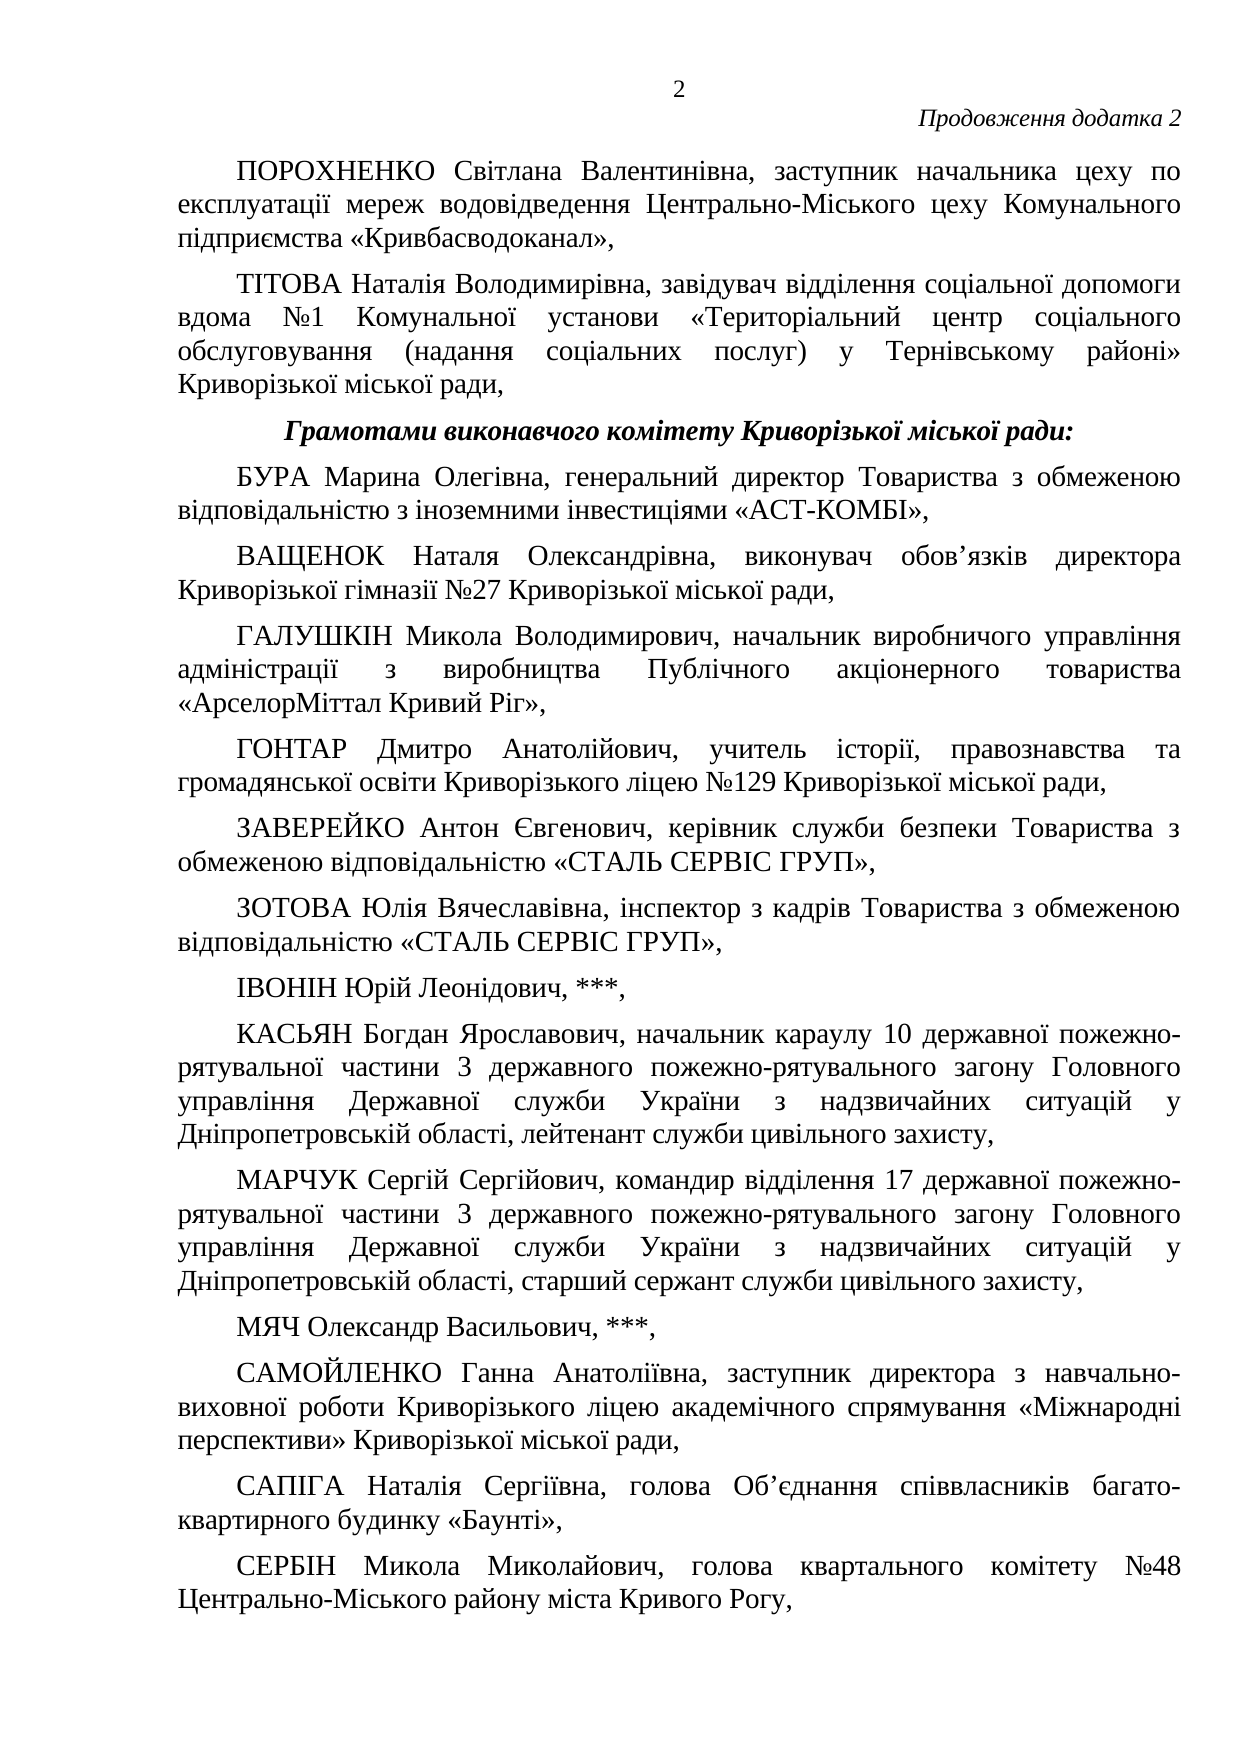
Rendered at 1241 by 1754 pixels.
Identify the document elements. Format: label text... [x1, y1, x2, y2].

text САПІГА Наталія Сергіївна, голова Об’єднання співвласників багато-квартирного будинку «Баунті», [177, 1468, 1181, 1535]
text ВАЩЕНОК Наталя Олександрівна, виконувач обов’язків директора Криворізької гімназії №27 Криворізької міської ради, [177, 538, 1181, 605]
text Грамотами виконавчого комітету Криворізької міської ради: [177, 413, 1181, 446]
text ТІТОВА Наталія Володимирівна, завідувач відділення соціальної допомоги вдома №1 Комунальної установи «Територіальний центр соціального обслуговування (надання соціальних послуг) у Тернівському районі» Криворізької міської ради, [177, 266, 1181, 400]
text КАСЬЯН Богдан Ярославович, начальник караулу 10 державної пожежно-рятувальної частини 3 державного пожежно-рятувального загону Головного управління Державної служби України з надзвичайних ситуацій у Дніпропетровській області, лейтенант служби цивільного захисту, [177, 1016, 1181, 1150]
text САМОЙЛЕНКО Ганна Анатоліївна, заступник директора з навчально-виховної роботи Криворізького ліцею академічного спрямування «Міжнародні перспективи» Криворізької міської ради, [177, 1355, 1181, 1456]
text БУРА Марина Олегівна, генеральний директор Товариства з обмеженою відповідальністю з іноземними інвестиціями «АСТ-КОМБІ», [177, 459, 1181, 526]
text ГОНТАР Дмитро Анатолійович, учитель історії, правознавства та громадянської освіти Криворізького ліцею №129 Криворізької міської ради, [177, 731, 1181, 798]
text ЗОТОВА Юлія Вячеславівна, інспектор з кадрів Товариства з обмеженою відповідальністю «СТАЛЬ СЕРВІС ГРУП», [177, 890, 1181, 957]
text МАРЧУК Сергій Сергійович, командир відділення 17 державної пожежно-рятувальної частини 3 державного пожежно-рятувального загону Головного управління Державної служби України з надзвичайних ситуацій у Дніпропетровській області, старший сержант служби цивільного захисту, [177, 1162, 1181, 1297]
text ІВОНІН Юрій Леонідович, ***, [177, 970, 1181, 1003]
text МЯЧ Олександр Васильович, ***, [177, 1309, 1181, 1343]
text ГАЛУШКІН Микола Володимирович, начальник виробничого управління адміністрації з виробництва Публічного акціонерного товариства «АрселорМіттал Кривий Ріг», [177, 618, 1181, 718]
text ЗАВЕРЕЙКО Антон Євгенович, керівник служби безпеки Товариства з обмеженою відповідальністю «СТАЛЬ СЕРВІС ГРУП», [177, 811, 1181, 878]
text СЕРБІН Микола Миколайович, голова квартального комітету №48 Центрально-Міського району міста Кривого Рогу, [177, 1548, 1181, 1615]
text ПОРОХНЕНКО Світлана Валентинівна, заступник начальника цеху по експлуатації мереж водовідведення Центрально-Міського цеху Комунального підприємства «Кривбасводоканал», [177, 153, 1181, 253]
